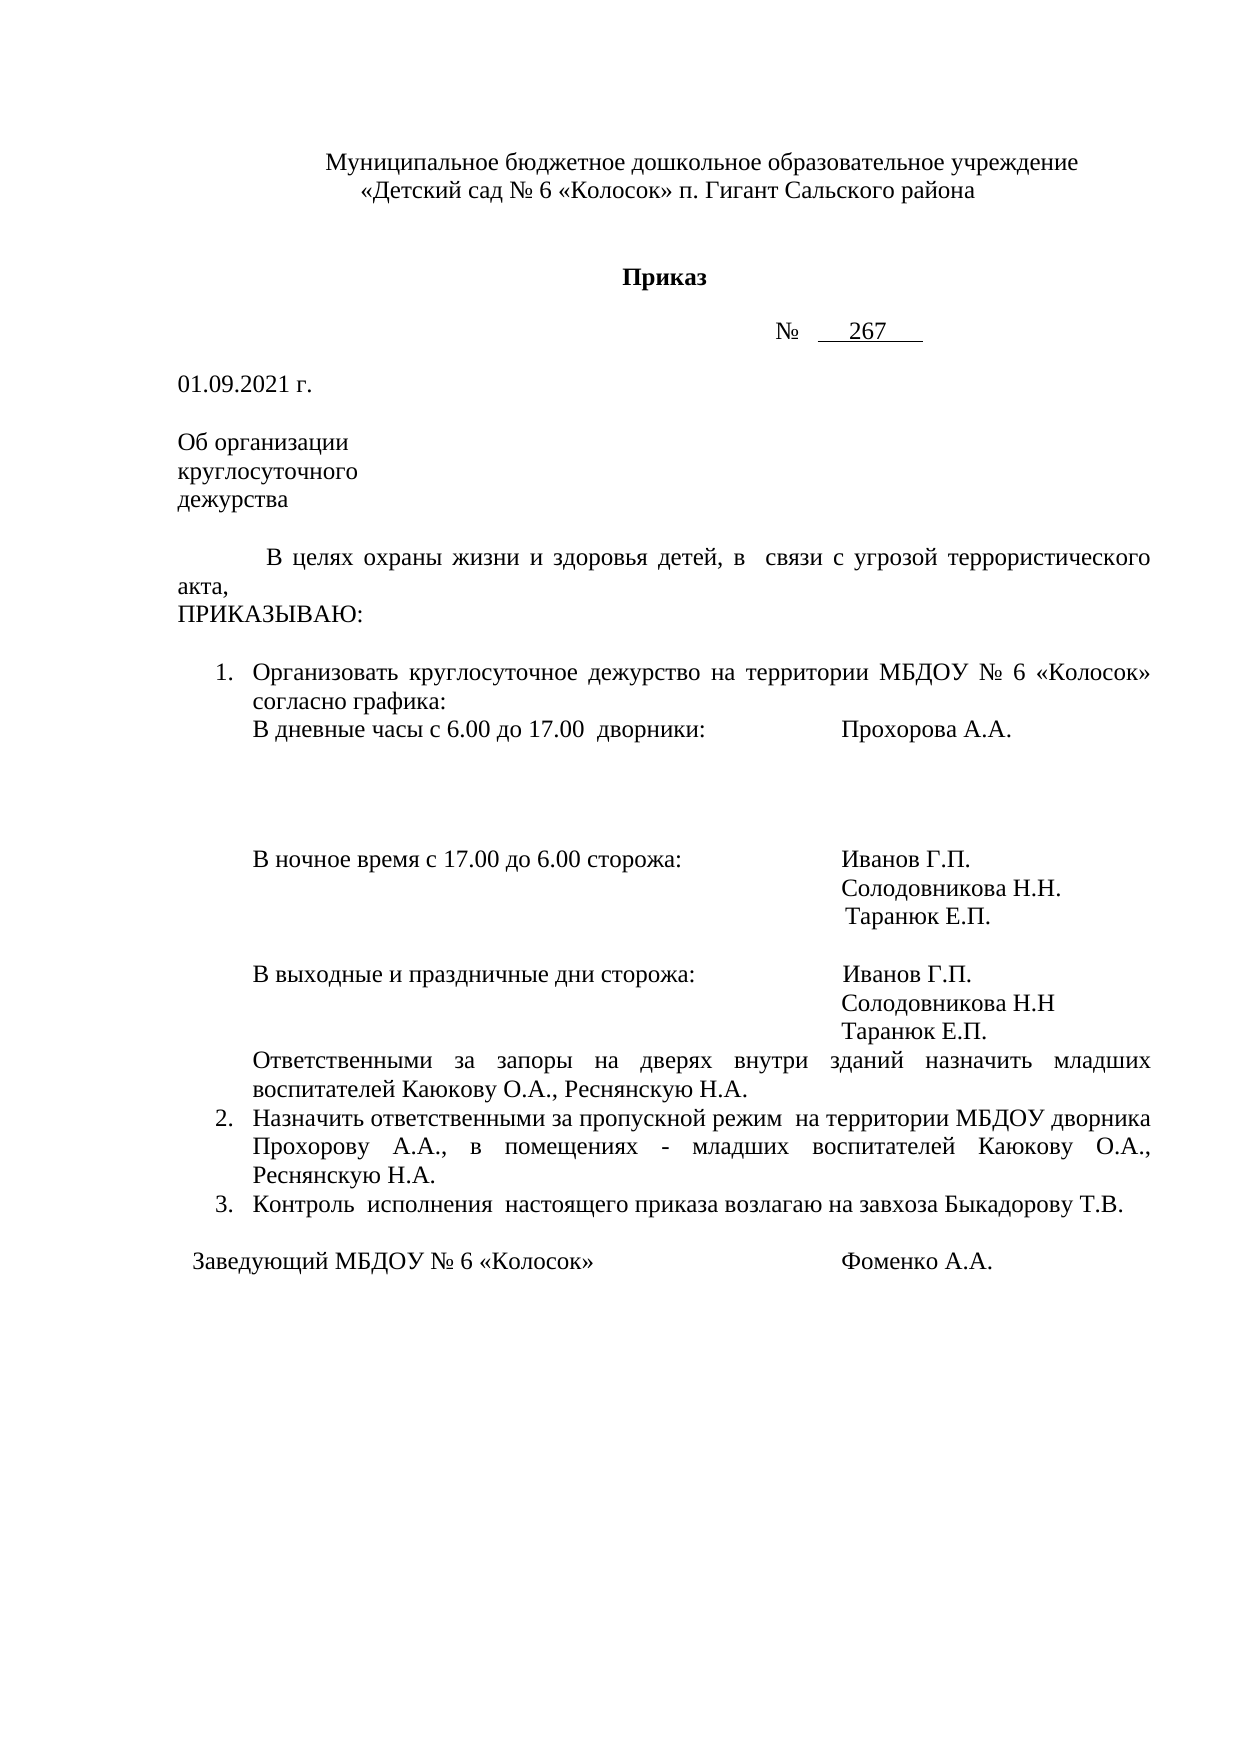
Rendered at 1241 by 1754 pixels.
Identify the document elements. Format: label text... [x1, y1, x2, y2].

text «Детский сад № 6 «Колосок» п. Гигант Сальского района [177, 176, 1152, 204]
text дежурства [177, 484, 1152, 513]
text № 267 [177, 316, 1152, 344]
text ПРИКАЗЫВАЮ: [177, 599, 1152, 628]
list Организовать круглосуточное дежурство на территории МБДОУ № 6 «Колосок» согласно графика: [215, 657, 1152, 714]
text круглосуточного [177, 456, 1152, 484]
text Муниципальное бюджетное дошкольное образовательное учреждение [252, 147, 1152, 176]
text Об организации [177, 427, 1152, 456]
text В ночное время с 17.00 до 6.00 сторожа: Иванов Г.П. [252, 844, 1152, 873]
list Назначить ответственными за пропускной режим на территории МБДОУ дворника Прохорову А.А., в помещениях - младших воспитателей Каюкову О.А., Реснянскую Н.А. [215, 1103, 1152, 1189]
text Солодовникова Н.Н Таранюк Е.П. [252, 988, 1152, 1045]
list Контроль исполнения настоящего приказа возлагаю на завхоза Быкадорову Т.В. [215, 1189, 1152, 1218]
text В целях охраны жизни и здоровья детей, в связи с угрозой террористического акта, [177, 542, 1152, 599]
text Приказ [177, 262, 1152, 291]
text 01.09.2021 г. [177, 369, 1152, 398]
text В выходные и праздничные дни сторожа: Иванов Г.П. [252, 959, 1152, 988]
text В дневные часы с 6.00 до 17.00 дворники: Прохорова А.А. [252, 714, 1152, 743]
text Солодовникова Н.Н. Таранюк Е.П. [252, 873, 1152, 930]
text Ответственными за запоры на дверях внутри зданий назначить младших воспитателей Каюкову О.А., Реснянскую Н.А. [252, 1045, 1152, 1103]
text Заведующий МБДОУ № 6 «Колосок» Фоменко А.А. [192, 1246, 1152, 1275]
